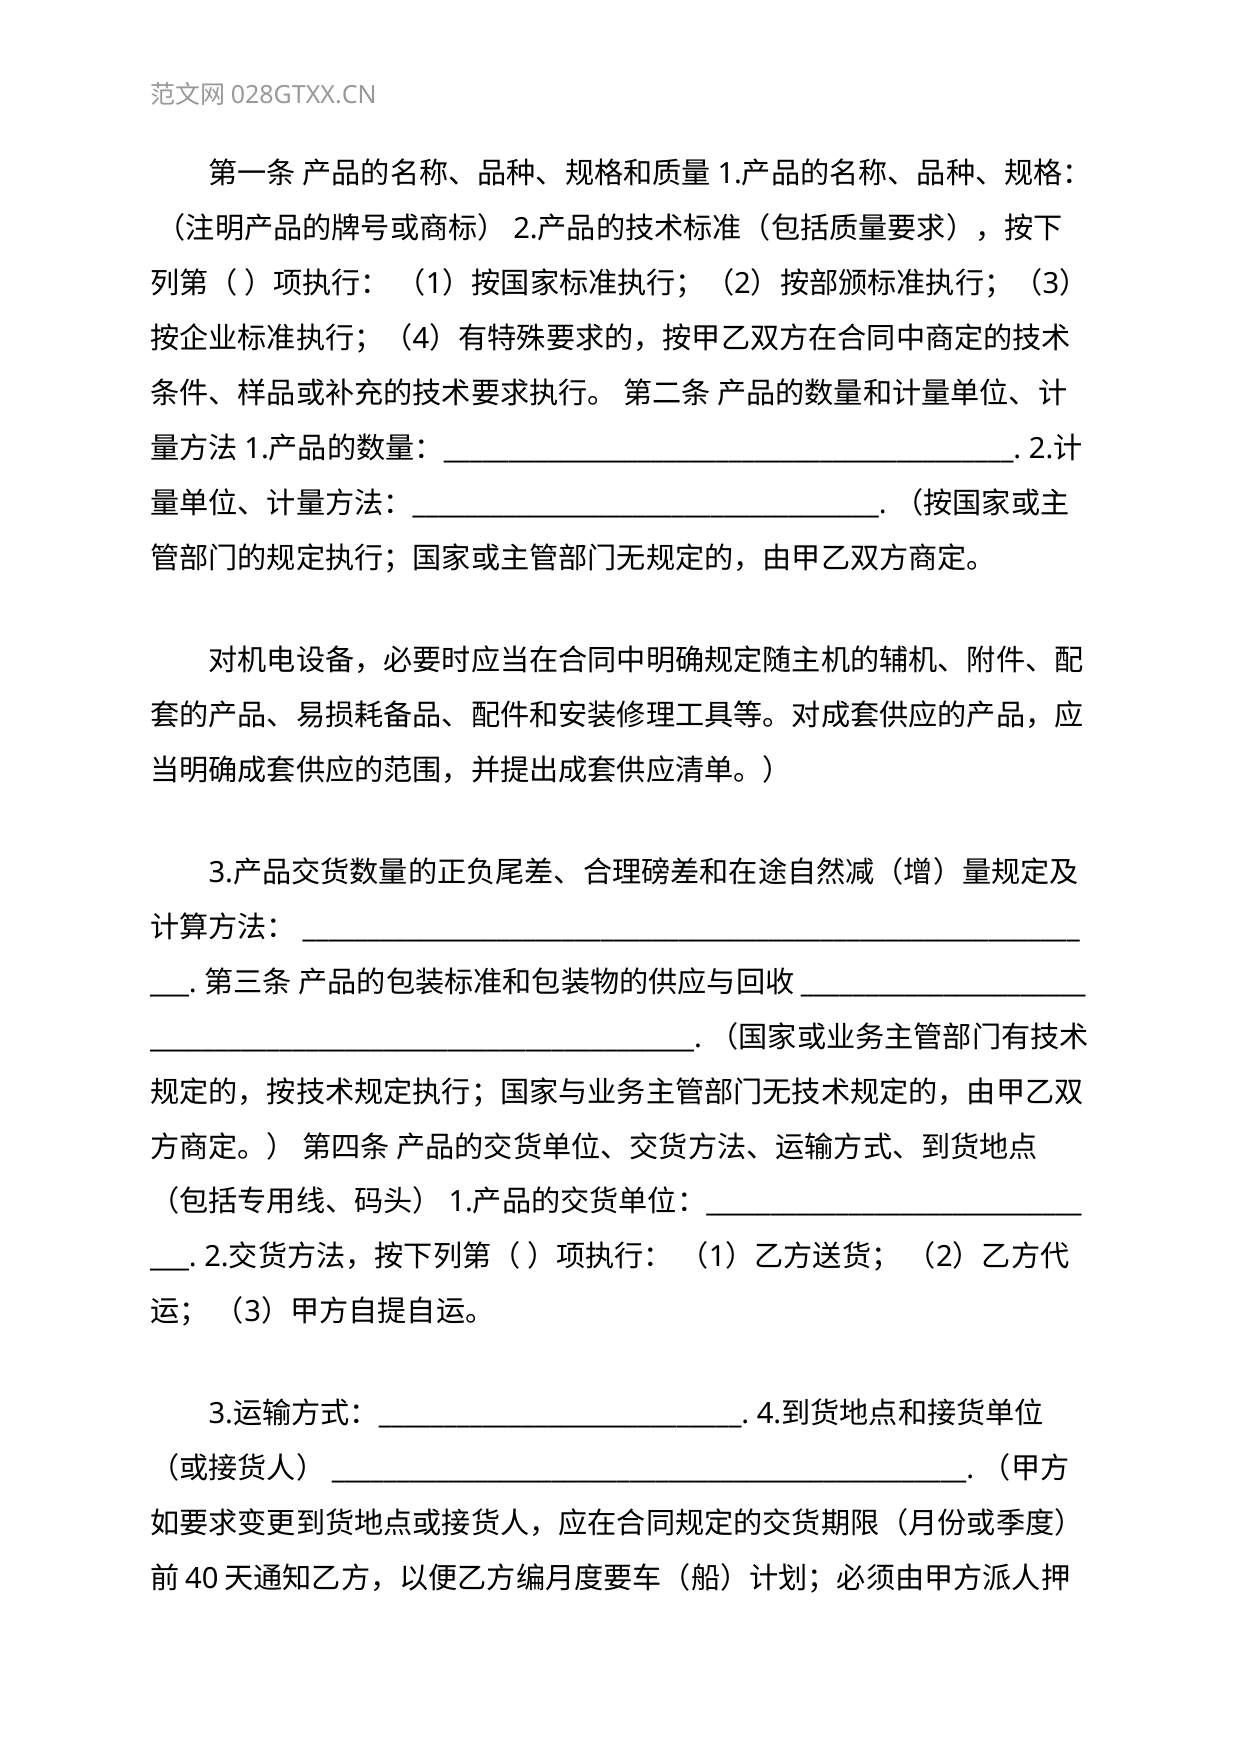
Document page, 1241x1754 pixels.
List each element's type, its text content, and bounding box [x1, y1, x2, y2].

text 第一条 产品的名称、品种、规格和质量 1.产品的名称、品种、规格： （注明产品的牌号或商标） 2.产品的技术标准（包括质量要求），按下列第（ ）项执行： （1）按国家标准执行；（2）按部颁标准执行；（3）按企业标准执行；（4）有特殊要求的，按甲乙双方在合同中商定的技术条件、样品或补充的技术要求执行。 第二条 产品的数量和计量单位、计量方法 1.产品的数量：____________________________________________. 2.计量单位、计量方法：____________________________________. （按国家或主管部门的规定执行；国家或主管部门无规定的，由甲乙双方商定。 [150, 150, 1090, 577]
text 对机电设备，必要时应当在合同中明确规定随主机的辅机、附件、配套的产品、易损耗备品、配件和安装修理工具等。对成套供应的产品，应当明确成套供应的范围，并提出成套供应清单。） [150, 637, 1090, 789]
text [150, 1390, 1090, 1597]
text 3.产品交货数量的正负尾差、合理磅差和在途自然减（增）量规定及计算方法： _______________________________________________________________. 第三条 产品的包装标准和包装物的供应与回收 ________________________________________________________________. （国家或业务主管部门有技术规定的，按技术规定执行；国家与业务主管部门无技术规定的，由甲乙双方商定。） 第四条 产品的交货单位、交货方法、运输方式、到货地点（包括专用线、码头） 1.产品的交货单位：________________________________. 2.交货方法，按下列第（ ）项执行： （1）乙方送货； （2）乙方代运； （3）甲方自提自运。 [150, 848, 1090, 1330]
